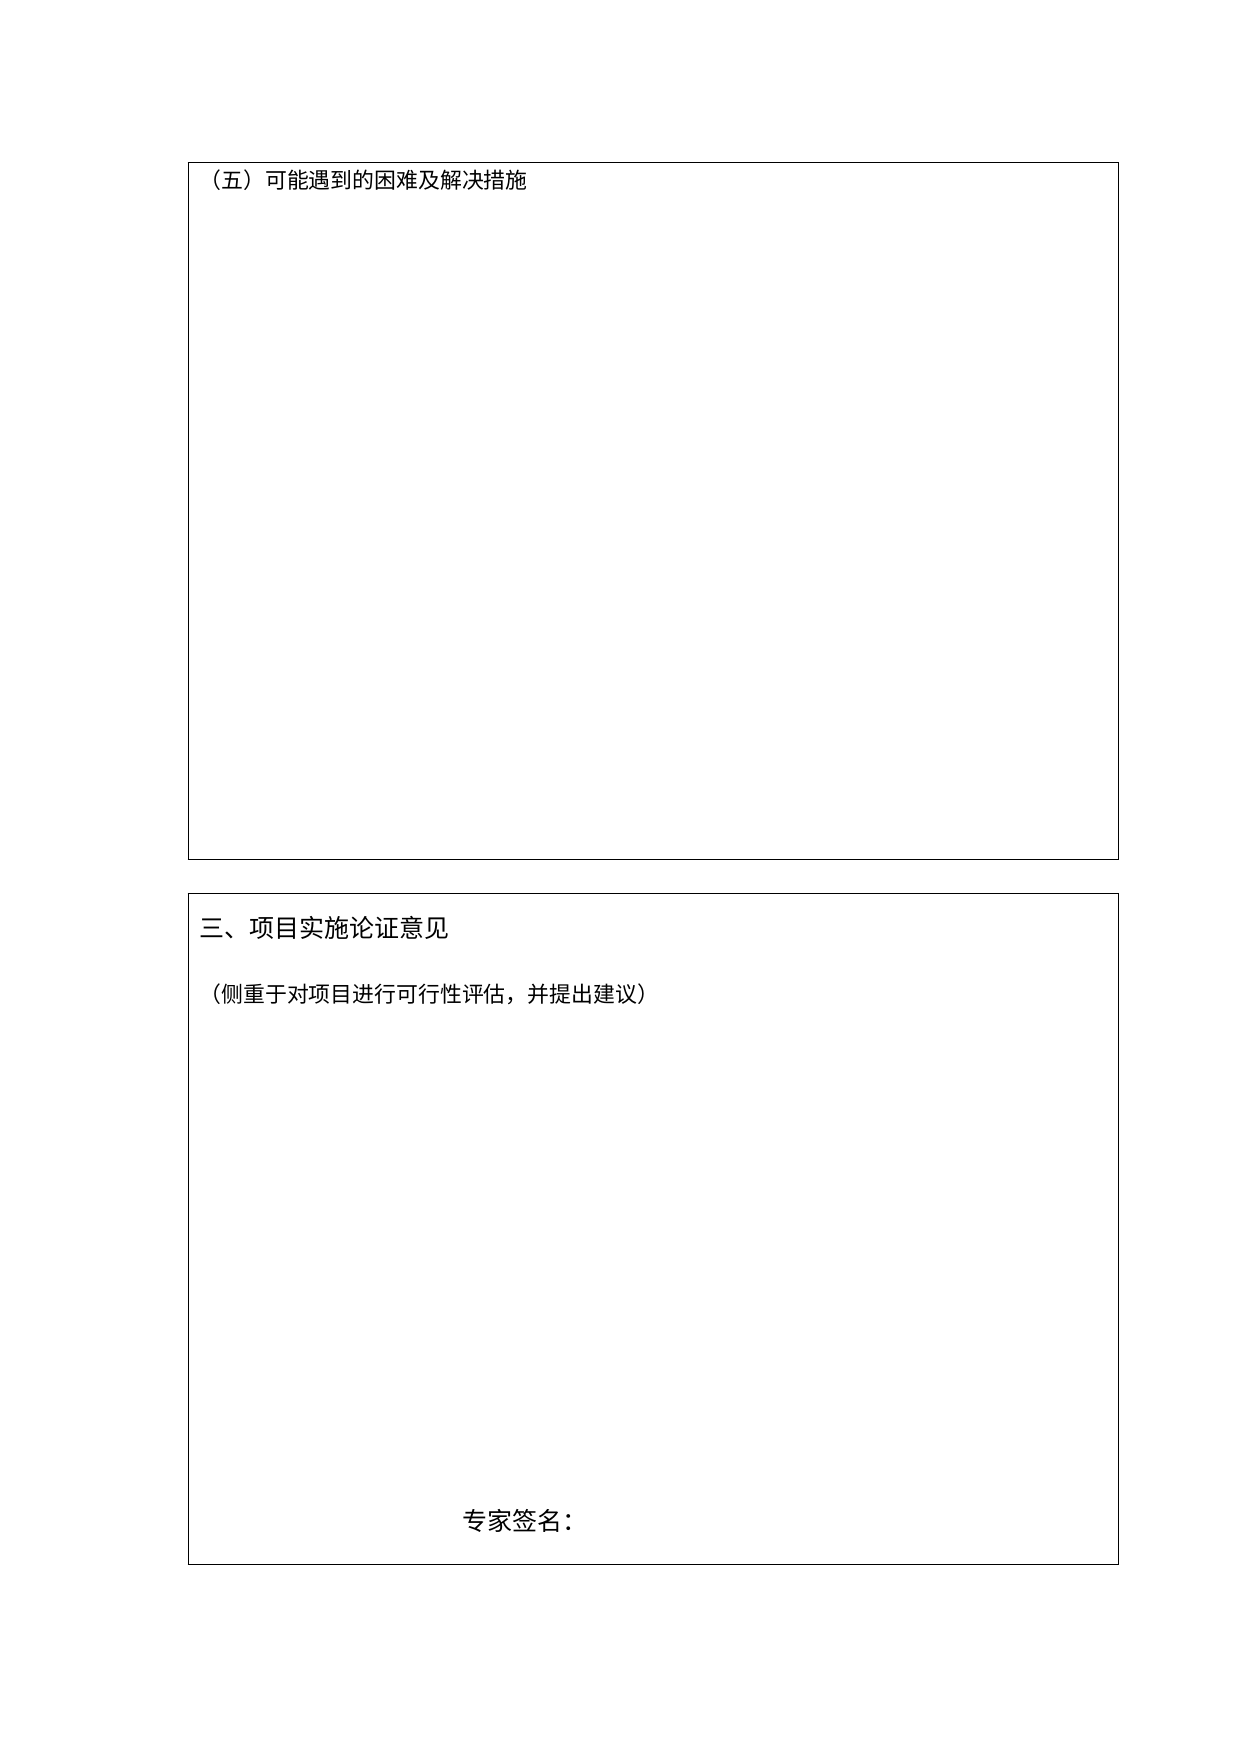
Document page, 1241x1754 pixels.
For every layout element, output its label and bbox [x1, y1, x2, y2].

table_header [189, 894, 1118, 1564]
table_cell [189, 163, 1118, 859]
